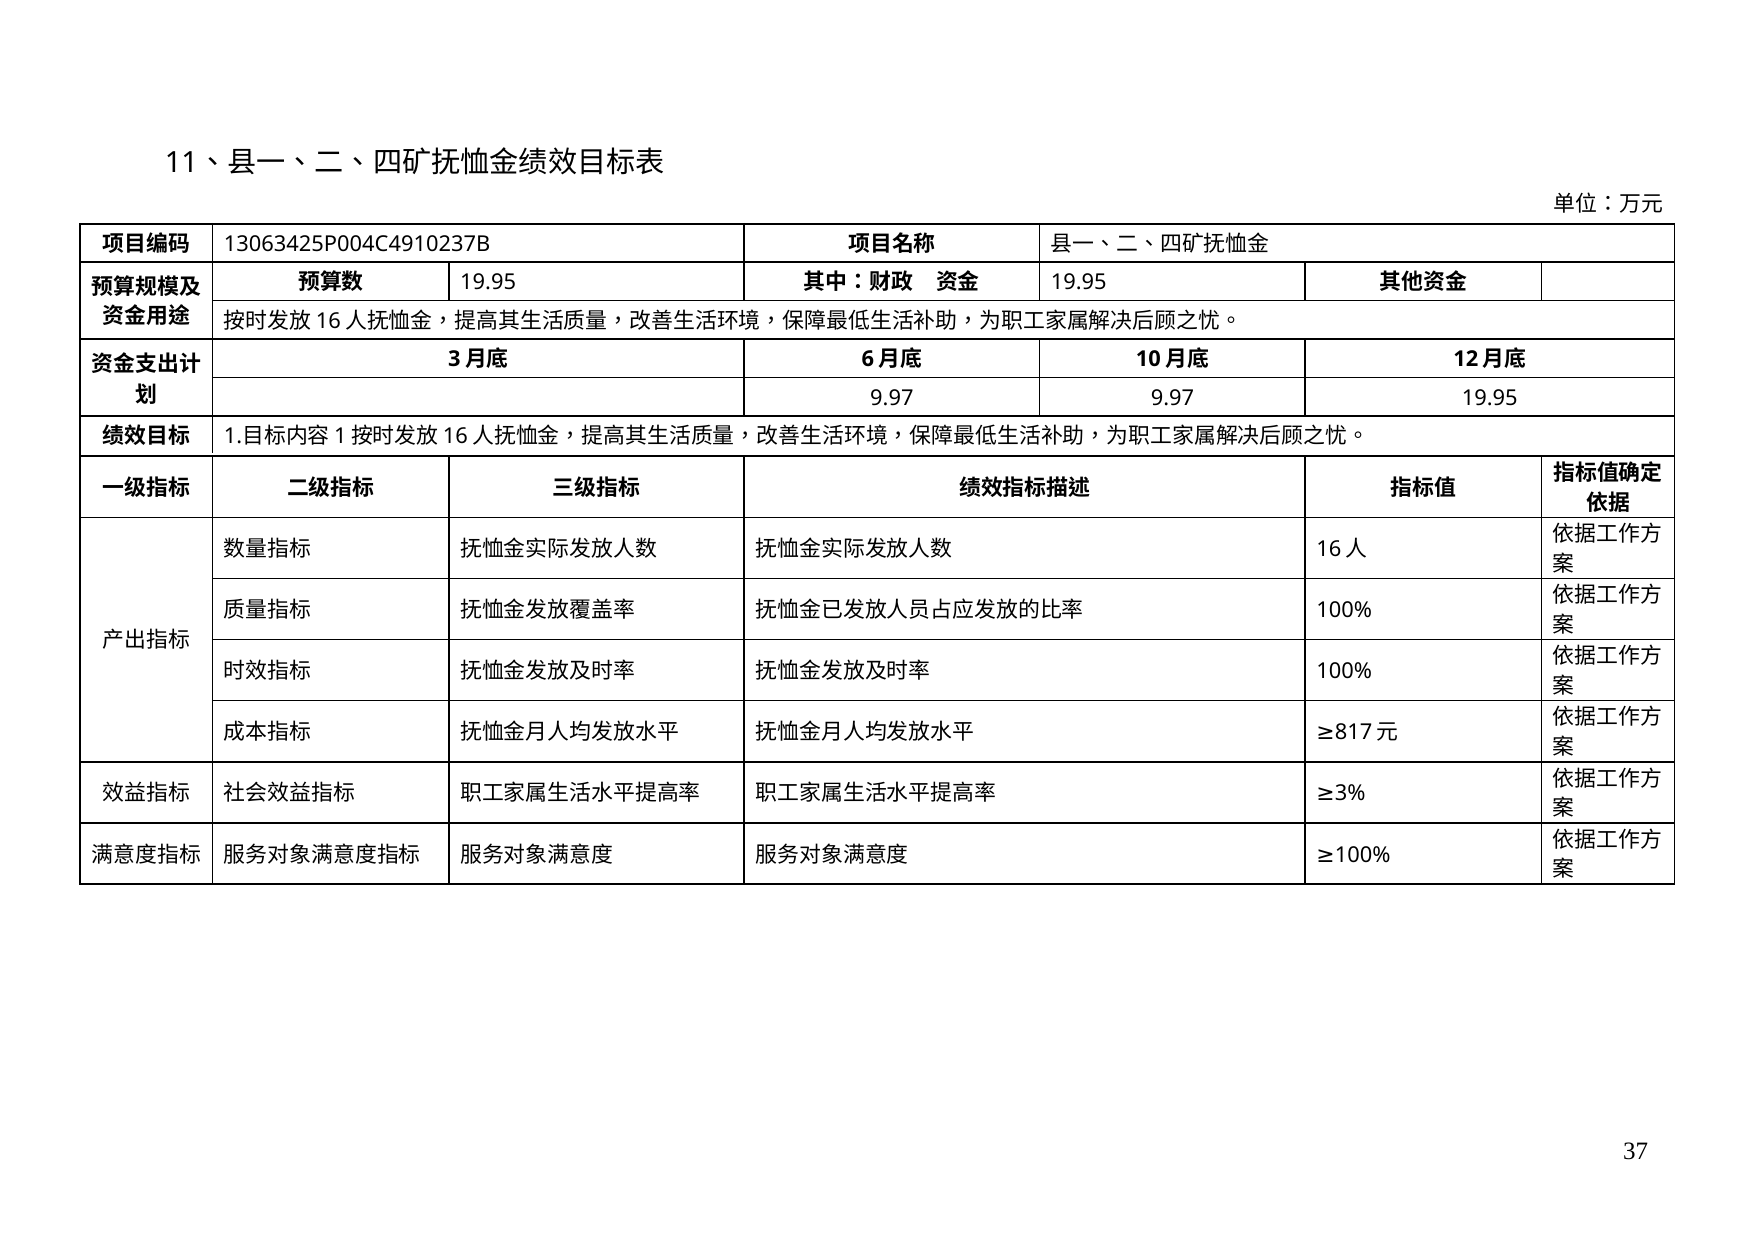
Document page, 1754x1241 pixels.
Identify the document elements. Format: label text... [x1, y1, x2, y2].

text 11、县一、二、四矿抚恤金绩效目标表 [106, 142, 1648, 181]
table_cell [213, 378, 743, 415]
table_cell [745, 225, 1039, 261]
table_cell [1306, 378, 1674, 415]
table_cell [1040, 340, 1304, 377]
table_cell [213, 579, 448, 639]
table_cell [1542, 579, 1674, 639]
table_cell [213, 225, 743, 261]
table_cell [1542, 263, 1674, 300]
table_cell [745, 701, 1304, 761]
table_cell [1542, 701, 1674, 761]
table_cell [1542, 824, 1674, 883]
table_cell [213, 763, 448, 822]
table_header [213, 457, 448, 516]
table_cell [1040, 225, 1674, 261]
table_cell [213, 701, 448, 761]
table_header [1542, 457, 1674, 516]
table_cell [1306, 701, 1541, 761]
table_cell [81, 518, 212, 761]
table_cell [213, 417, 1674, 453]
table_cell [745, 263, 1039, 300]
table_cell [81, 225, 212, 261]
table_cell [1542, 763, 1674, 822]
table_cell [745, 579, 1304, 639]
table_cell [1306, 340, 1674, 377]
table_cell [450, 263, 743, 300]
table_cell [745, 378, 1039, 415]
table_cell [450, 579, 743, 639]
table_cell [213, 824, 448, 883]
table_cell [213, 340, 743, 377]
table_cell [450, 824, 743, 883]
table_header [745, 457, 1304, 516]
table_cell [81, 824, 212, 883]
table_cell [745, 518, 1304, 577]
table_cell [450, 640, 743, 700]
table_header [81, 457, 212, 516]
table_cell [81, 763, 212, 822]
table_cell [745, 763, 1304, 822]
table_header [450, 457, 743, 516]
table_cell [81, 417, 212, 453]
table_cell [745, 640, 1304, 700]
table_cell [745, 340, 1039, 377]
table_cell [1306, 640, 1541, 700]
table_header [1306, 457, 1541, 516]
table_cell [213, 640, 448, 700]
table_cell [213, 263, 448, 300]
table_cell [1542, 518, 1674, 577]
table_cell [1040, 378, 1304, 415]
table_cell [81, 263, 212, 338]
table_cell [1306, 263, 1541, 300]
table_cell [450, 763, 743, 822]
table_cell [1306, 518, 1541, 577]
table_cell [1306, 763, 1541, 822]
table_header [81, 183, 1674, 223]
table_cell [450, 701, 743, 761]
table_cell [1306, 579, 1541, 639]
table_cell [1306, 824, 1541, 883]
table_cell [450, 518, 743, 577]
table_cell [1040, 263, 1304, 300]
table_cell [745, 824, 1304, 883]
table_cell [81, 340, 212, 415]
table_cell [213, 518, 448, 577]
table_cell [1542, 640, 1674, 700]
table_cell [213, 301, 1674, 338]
